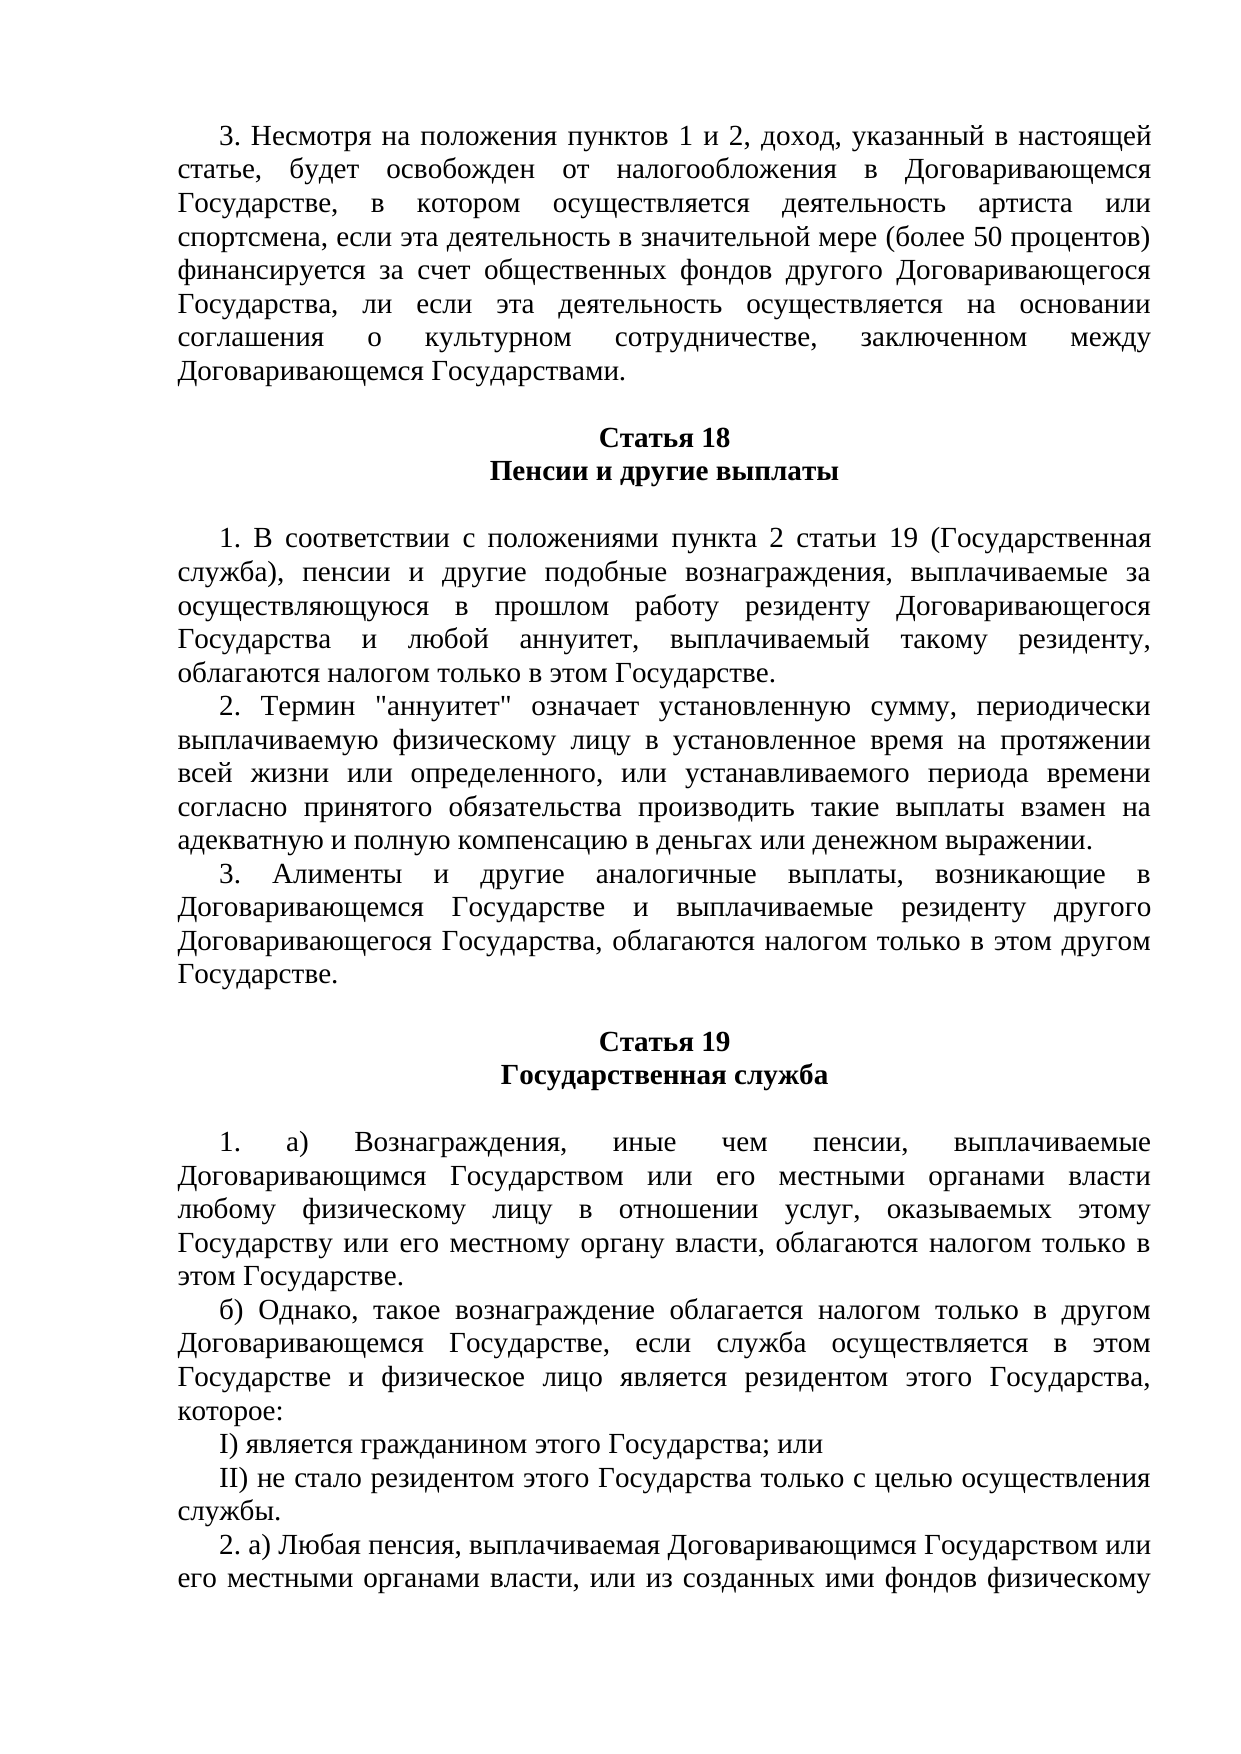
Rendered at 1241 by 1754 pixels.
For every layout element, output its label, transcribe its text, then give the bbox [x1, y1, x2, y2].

text 3. Алименты и другие аналогичные выплаты, возникающие в Договаривающемся Государстве и выплачиваемые резиденту другого Договаривающегося Государства, облагаются налогом только в этом другом Государстве. [177, 856, 1152, 990]
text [177, 1527, 1152, 1594]
text Статья 18 [177, 420, 1152, 453]
text б) Однако, такое вознаграждение облагается налогом только в другом Договаривающемся Государстве, если служба осуществляется в этом Государстве и физическое лицо является резидентом этого Государства, которое: [177, 1292, 1152, 1426]
text Пенсии и другие выплаты [177, 453, 1152, 487]
text 1. а) Вознаграждения, иные чем пенсии, выплачиваемые Договаривающимся Государством или его местными органами власти любому физическому лицу в отношении услуг, оказываемых этому Государству или его местному органу власти, облагаются налогом только в этом Государстве. [177, 1124, 1152, 1292]
text 2. Термин "аннуитет" означает установленную сумму, периодически выплачиваемую физическому лицу в установленное время на протяжении всей жизни или определенного, или устанавливаемого периода времени согласно принятого обязательства производить такие выплаты взамен на адекватную и полную компенсацию в деньгах или денежном выражении. [177, 688, 1152, 856]
text 1. В соответствии с положениями пункта 2 статьи 19 (Государственная служба), пенсии и другие подобные вознаграждения, выплачиваемые за осуществляющуюся в прошлом работу резиденту Договаривающегося Государства и любой аннуитет, выплачиваемый такому резиденту, облагаются налогом только в этом Государстве. [177, 521, 1152, 688]
text I) является гражданином этого Государства; или [177, 1426, 1152, 1460]
text Государственная служба [177, 1057, 1152, 1091]
text II) не стало резидентом этого Государства только с целью осуществления службы. [177, 1460, 1152, 1527]
text Статья 19 [177, 1024, 1152, 1057]
text 3. Несмотря на положения пунктов 1 и 2, доход, указанный в настоящей статье, будет освобожден от налогообложения в Договаривающемся Государстве, в котором осуществляется деятельность артиста или спортсмена, если эта деятельность в значительной мере (более 50 процентов) финансируется за счет общественных фондов другого Договаривающегося Государства, ли если эта деятельность осуществляется на основании соглашения о культурном сотрудничестве, заключенном между Договаривающемся Государствами. [177, 118, 1152, 386]
